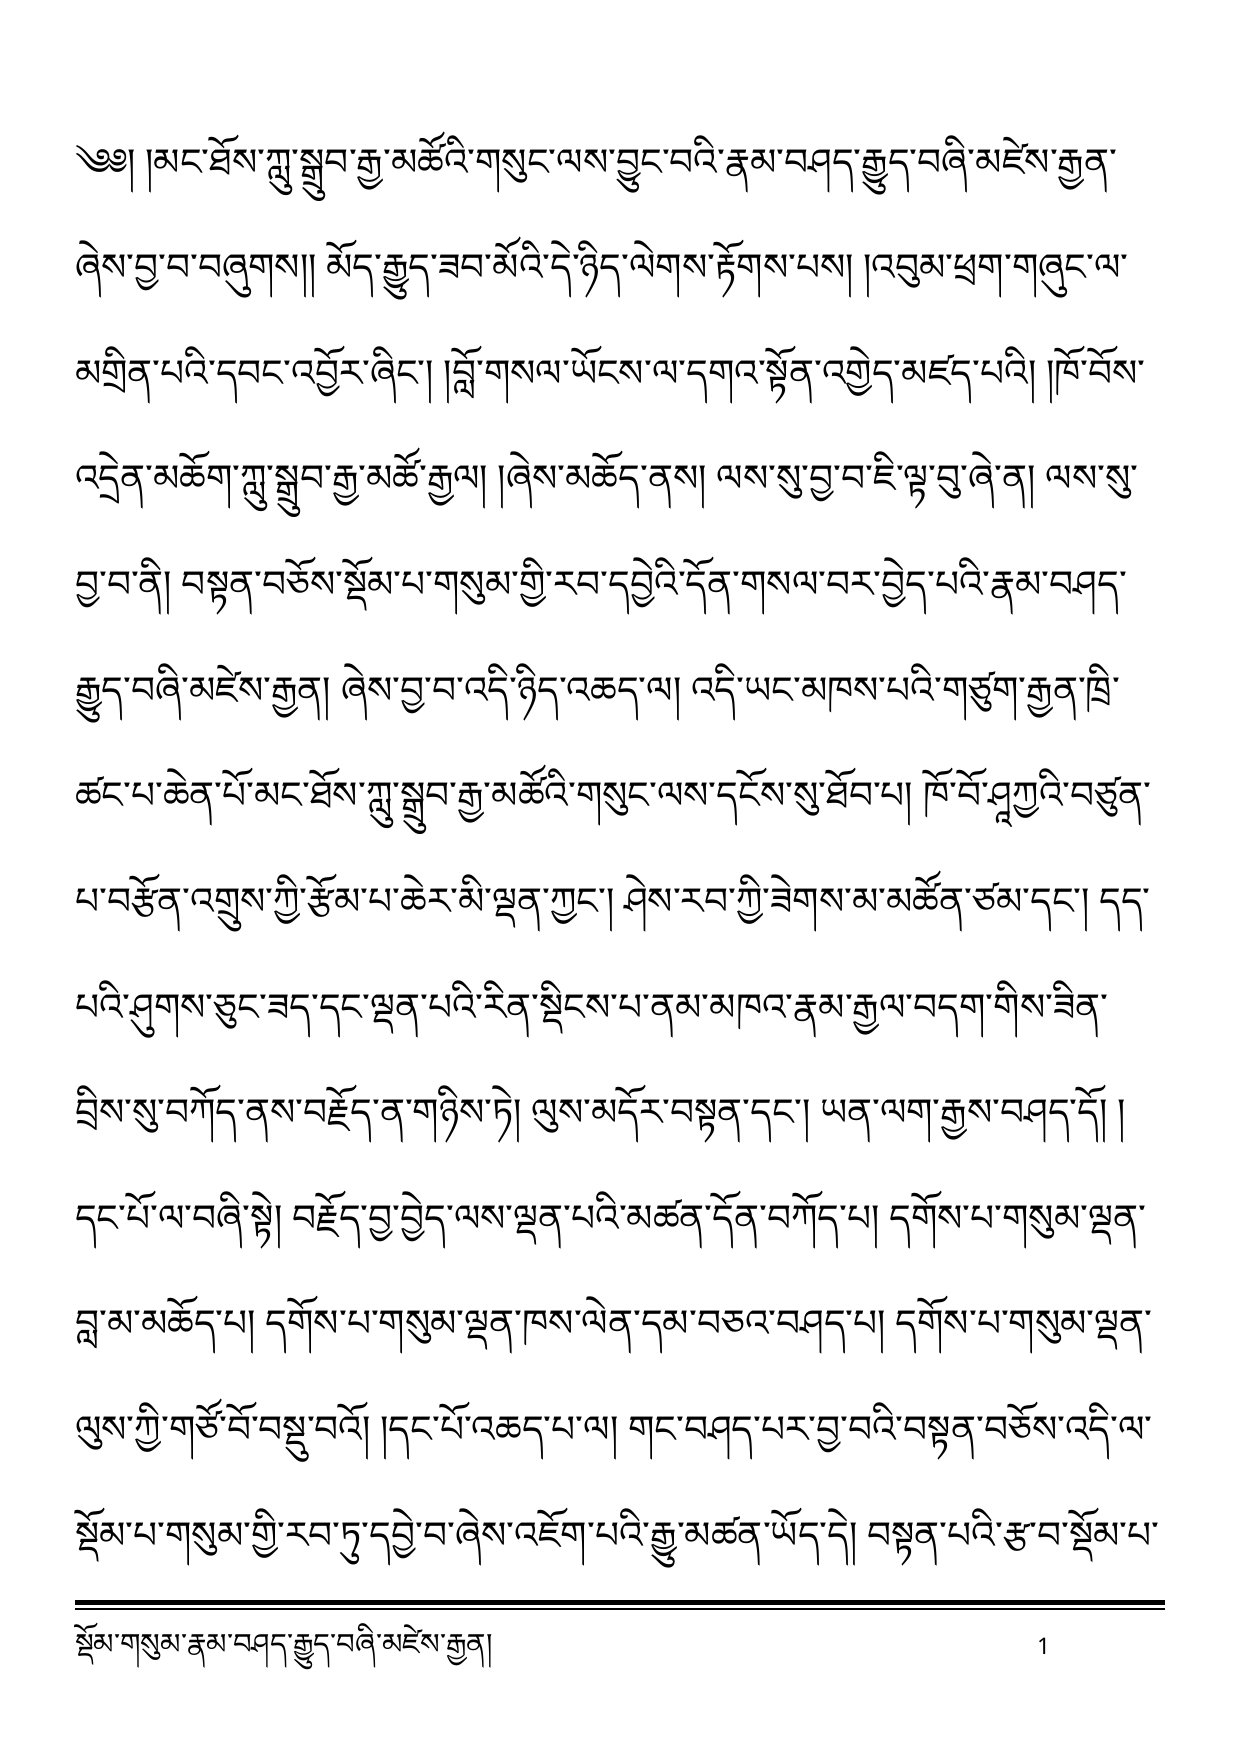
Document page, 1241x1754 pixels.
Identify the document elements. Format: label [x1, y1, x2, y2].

text [75, 120, 1165, 1599]
